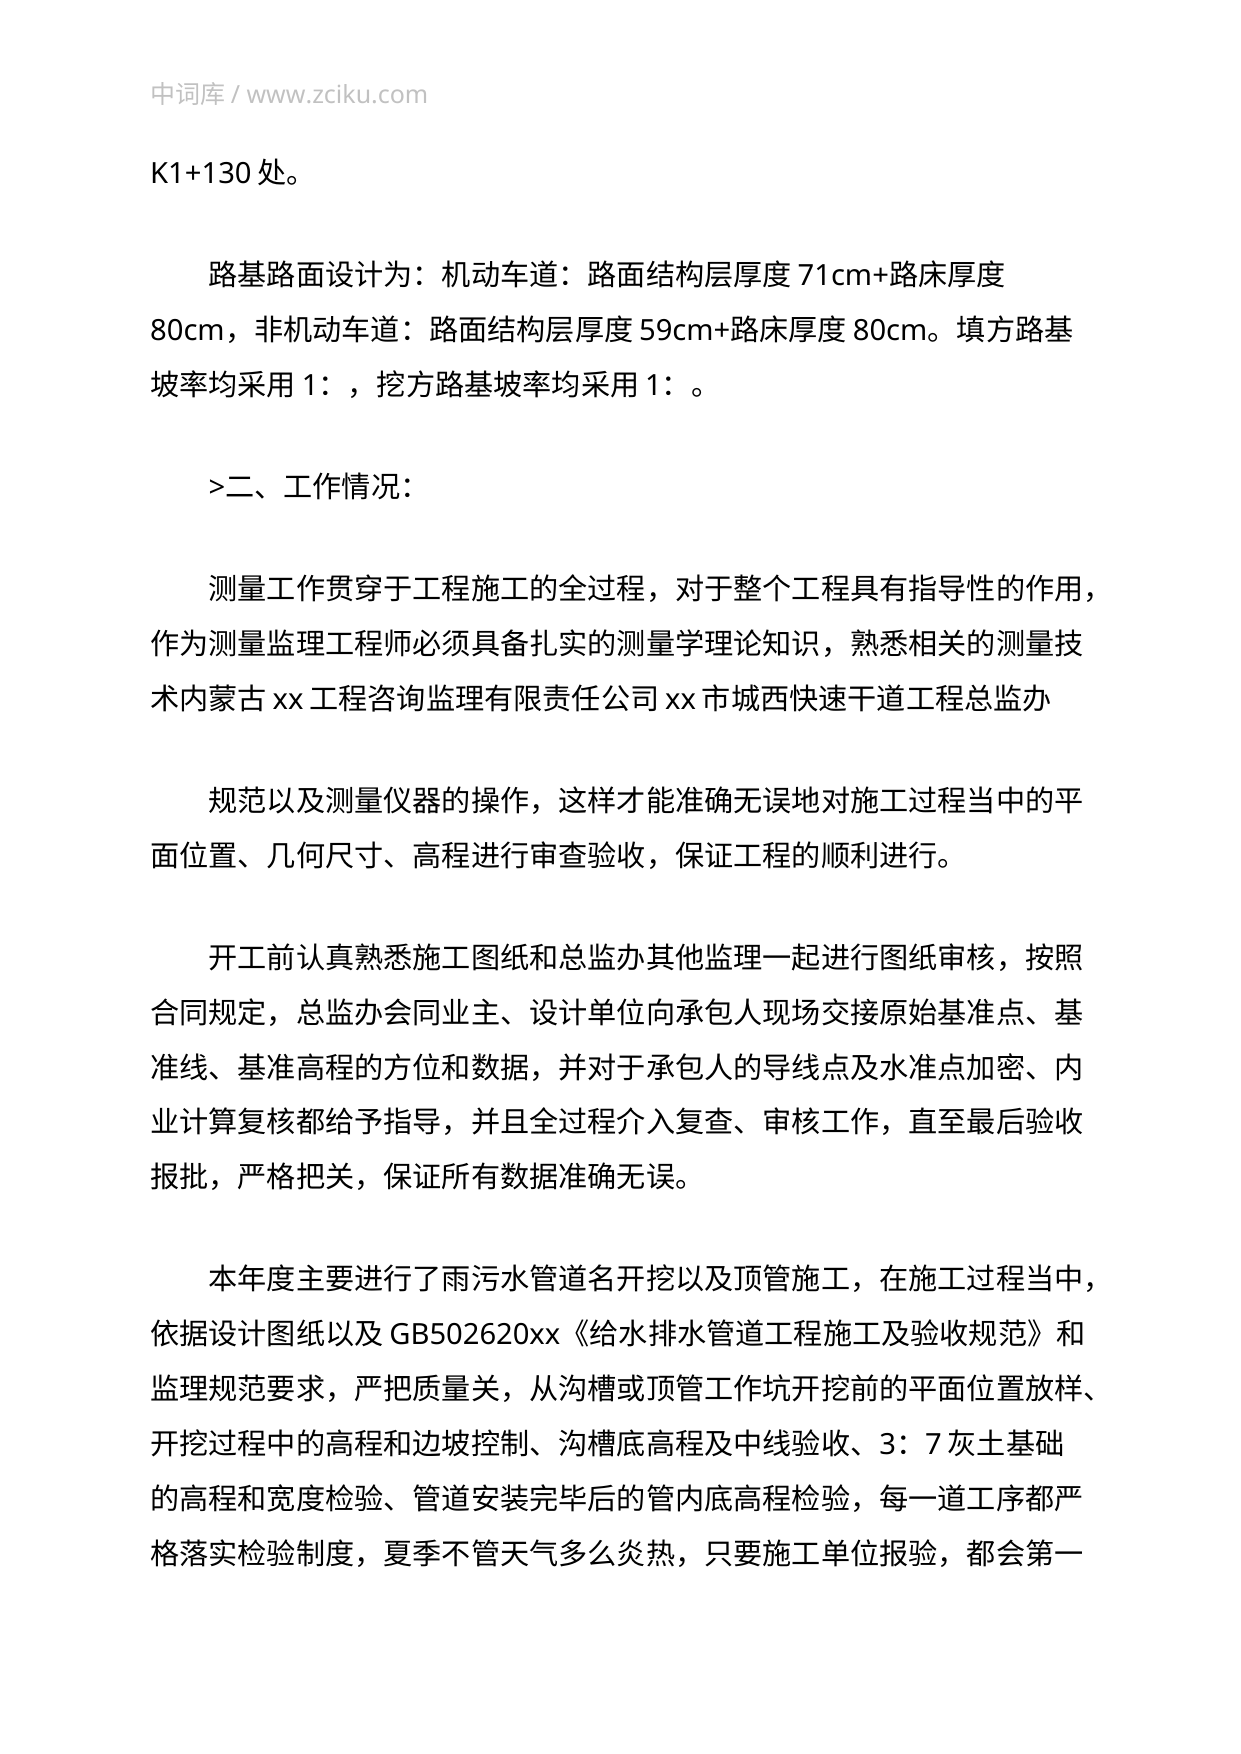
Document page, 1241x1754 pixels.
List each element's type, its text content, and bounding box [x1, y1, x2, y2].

text 测量工作贯穿于工程施工的全过程，对于整个工程具有指导性的作用，作为测量监理工程师必须具备扎实的测量学理论知识，熟悉相关的测量技术内蒙古xx工程咨询监理有限责任公司xx市城西快速干道工程总监办 [150, 566, 1090, 718]
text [150, 150, 1090, 192]
text 规范以及测量仪器的操作，这样才能准确无误地对施工过程当中的平面位置、几何尺寸、高程进行审查验收，保证工程的顺利进行。 [150, 778, 1090, 875]
text 路基路面设计为：机动车道：路面结构层厚度71cm+路床厚度80cm，非机动车道：路面结构层厚度59cm+路床厚度80cm。填方路基坡率均采用1：，挖方路基坡率均采用1：。 [150, 252, 1090, 404]
text >二、工作情况： [150, 464, 1090, 506]
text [150, 1256, 1090, 1573]
text 开工前认真熟悉施工图纸和总监办其他监理一起进行图纸审核，按照合同规定，总监办会同业主、设计单位向承包人现场交接原始基准点、基准线、基准高程的方位和数据，并对于承包人的导线点及水准点加密、内业计算复核都给予指导，并且全过程介入复查、审核工作，直至最后验收报批，严格把关，保证所有数据准确无误。 [150, 934, 1090, 1196]
